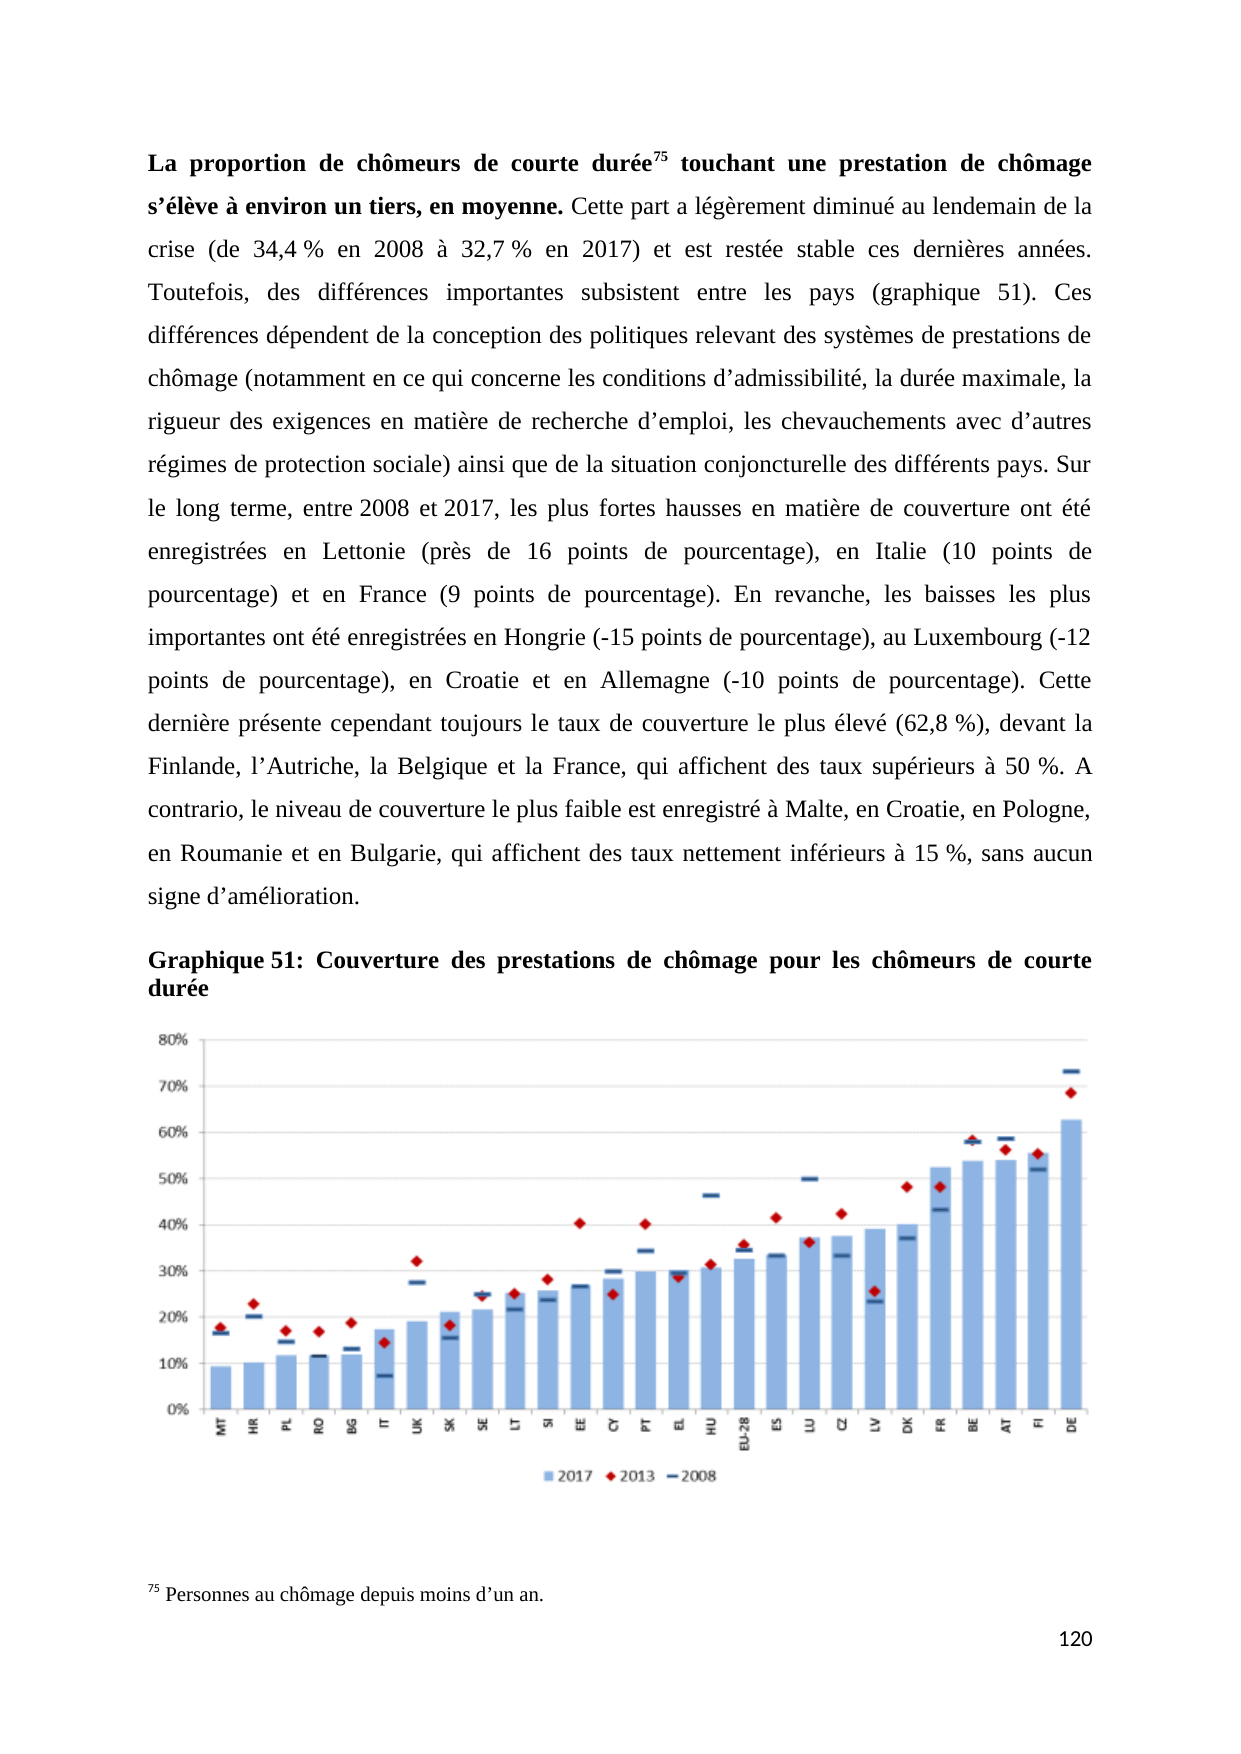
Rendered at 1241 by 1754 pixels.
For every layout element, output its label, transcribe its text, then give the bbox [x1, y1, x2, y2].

text Graphique 51: Couverture des prestations de chômage pour les chômeurs de courte durée [148, 945, 1093, 1002]
text La proportion de chômeurs de courte durée touchant une prestation de chômage s’élève à environ un tiers, en moyenne. Cette part a légèrement diminué au lendemain de la crise (de 34,4 % en 2008 à 32,7 % en 2017) et est restée stable ces dernières années. Toutefois, des différences importantes subsistent entre les pays (graphique 51). Ces différences dépendent de la conception des politiques relevant des systèmes de prestations de chômage (notamment en ce qui concerne les conditions d’admissibilité, la durée maximale, la rigueur des exigences en matière de recherche d’emploi, les chevauchements avec d’autres régimes de protection sociale) ainsi que de la situation conjoncturelle des différents pays. Sur le long terme, entre 2008 et 2017, les plus fortes hausses en matière de couverture ont été enregistrées en Lettonie (près de 16 points de pourcentage), en Italie (10 points de pourcentage) et en France (9 points de pourcentage). En revanche, les baisses les plus importantes ont été enregistrées en Hongrie (-15 points de pourcentage), au Luxembourg (-12 points de pourcentage), en Croatie et en Allemagne (-10 points de pourcentage). Cette dernière présente cependant toujours le taux de couverture le plus élevé (62,8 %), devant la Finlande, l’Autriche, la Belgique et la France, qui affichent des taux supérieurs à 50 %. A contrario, le niveau de couverture le plus faible est enregistré à Malte, en Croatie, en Pologne, en Roumanie et en Bulgarie, qui affichent des taux nettement inférieurs à 15 %, sans aucun signe d’amélioration. [148, 148, 1093, 909]
picture [147, 1023, 1105, 1501]
